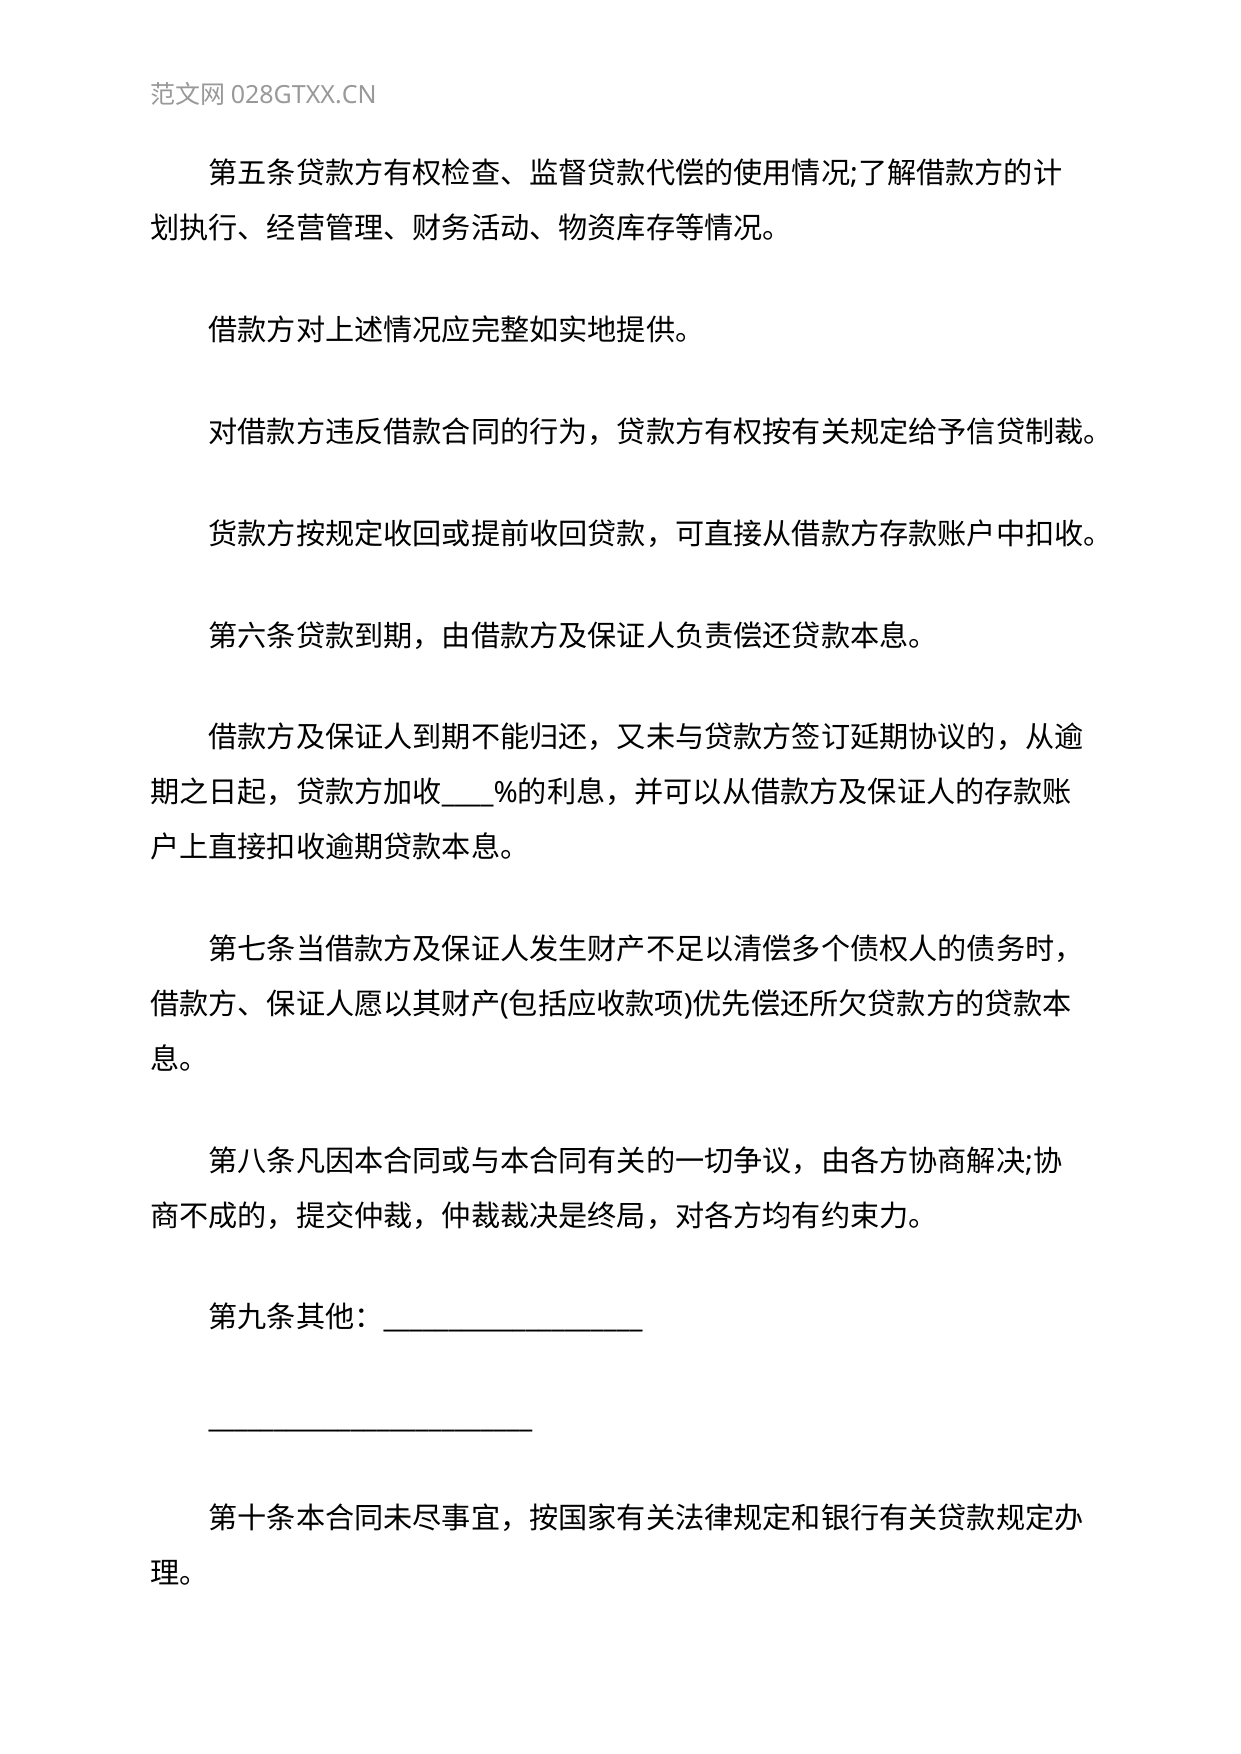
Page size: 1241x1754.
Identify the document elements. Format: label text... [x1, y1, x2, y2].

text 借款方对上述情况应完整如实地提供。 [150, 307, 1090, 349]
text 第九条其他：____________________ [150, 1294, 1090, 1336]
text 第十条本合同未尽事宜，按国家有关法律规定和银行有关贷款规定办理。 [150, 1494, 1090, 1592]
text 第七条当借款方及保证人发生财产不足以清偿多个债权人的债务时，借款方、保证人愿以其财产(包括应收款项)优先偿还所欠贷款方的贷款本息。 [150, 926, 1090, 1078]
text 借款方及保证人到期不能归还，又未与贷款方签订延期协议的，从逾期之日起，贷款方加收____%的利息，并可以从借款方及保证人的存款账户上直接扣收逾期贷款本息。 [150, 714, 1090, 866]
text 对借款方违反借款合同的行为，贷款方有权按有关规定给予信贷制裁。 [150, 408, 1090, 451]
text 第八条凡因本合同或与本合同有关的一切争议，由各方协商解决;协商不成的，提交仲裁，仲裁裁决是终局，对各方均有约束力。 [150, 1137, 1090, 1234]
text 第五条贷款方有权检查、监督贷款代偿的使用情况;了解借款方的计划执行、经营管理、财务活动、物资库存等情况。 [150, 150, 1090, 247]
text 第六条贷款到期，由借款方及保证人负责偿还贷款本息。 [150, 612, 1090, 654]
text _________________________ [150, 1396, 1090, 1436]
text 货款方按规定收回或提前收回贷款，可直接从借款方存款账户中扣收。 [150, 510, 1090, 553]
